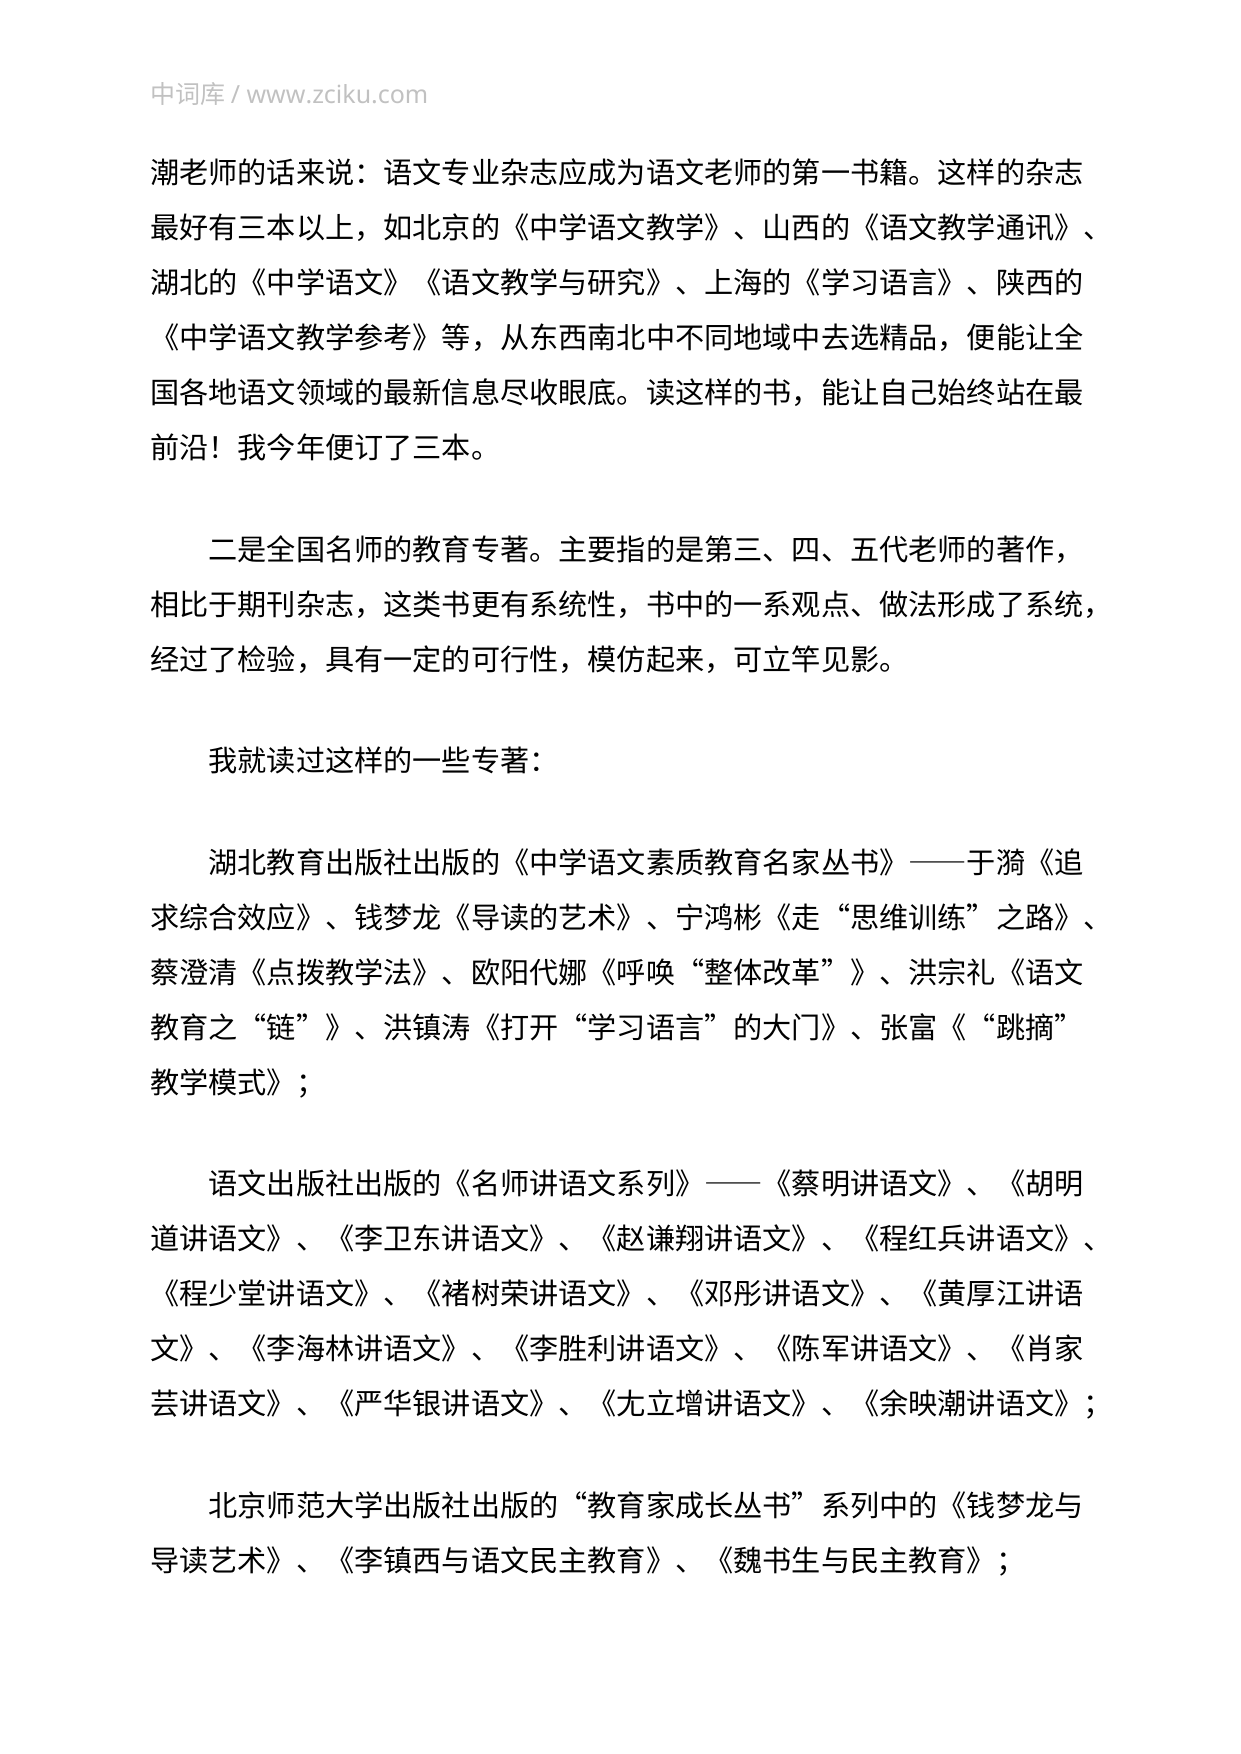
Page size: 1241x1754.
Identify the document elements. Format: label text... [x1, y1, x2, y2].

text 语文出版社出版的《名师讲语文系列》——《蔡明讲语文》、《胡明道讲语文》、《李卫东讲语文》、《赵谦翔讲语文》、《程红兵讲语文》、《程少堂讲语文》、《褚树荣讲语文》、《邓彤讲语文》、《黄厚江讲语文》、《李海林讲语文》、《李胜利讲语文》、《陈军讲语文》、《肖家芸讲语文》、《严华银讲语文》、《尢立增讲语文》、《余映潮讲语文》； [150, 1161, 1090, 1423]
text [150, 150, 1090, 467]
text 我就读过这样的一些专著： [150, 738, 1090, 780]
text 二是全国名师的教育专著。主要指的是第三、四、五代老师的著作，相比于期刊杂志，这类书更有系统性，书中的一系观点、做法形成了系统，经过了检验，具有一定的可行性，模仿起来，可立竿见影。 [150, 526, 1090, 678]
text 北京师范大学出版社出版的“教育家成长丛书”系列中的《钱梦龙与导读艺术》、《李镇西与语文民主教育》、《魏书生与民主教育》； [150, 1482, 1090, 1579]
text 湖北教育出版社出版的《中学语文素质教育名家丛书》——于漪《追求综合效应》、钱梦龙《导读的艺术》、宁鸿彬《走“思维训练”之路》、蔡澄清《点拨教学法》、欧阳代娜《呼唤“整体改革”》、洪宗礼《语文教育之“链”》、洪镇涛《打开“学习语言”的大门》、张富《“跳摘”教学模式》； [150, 839, 1090, 1101]
